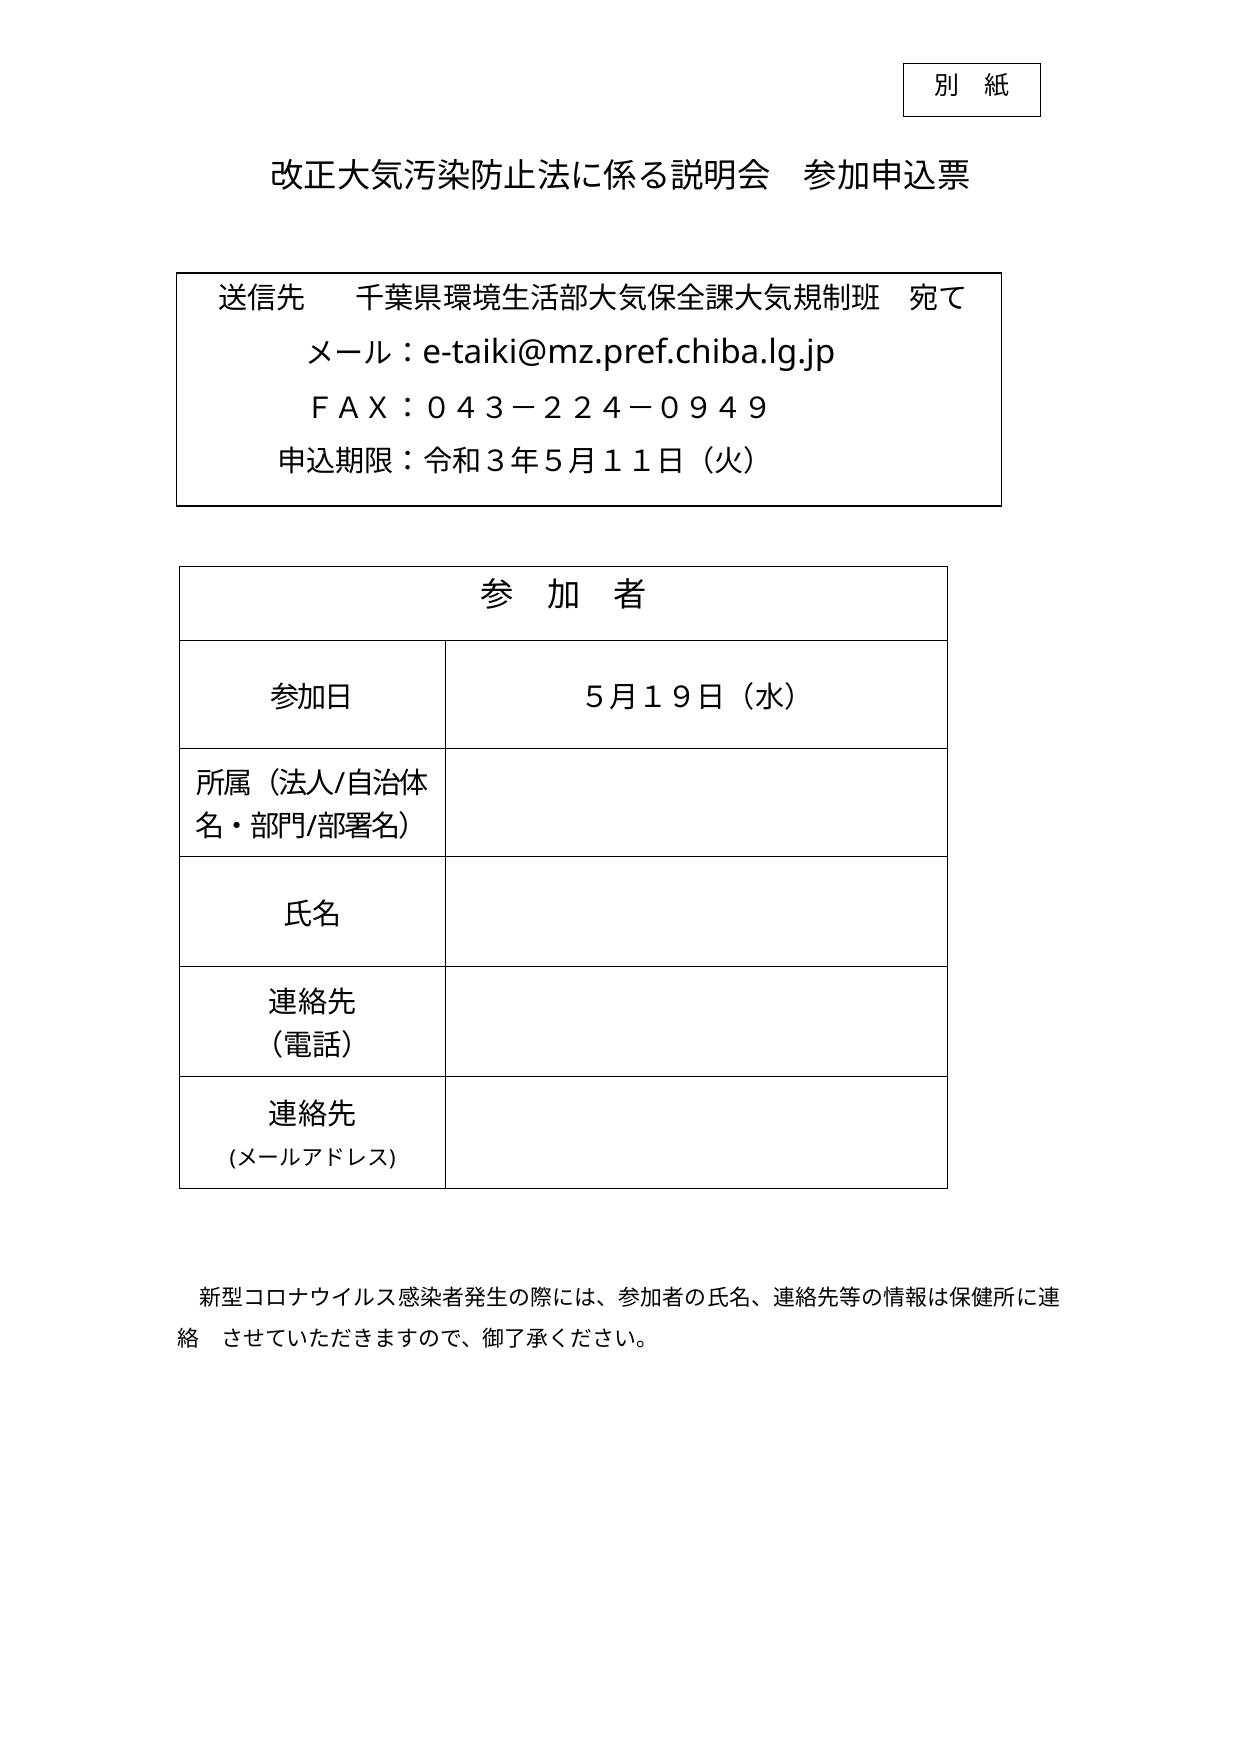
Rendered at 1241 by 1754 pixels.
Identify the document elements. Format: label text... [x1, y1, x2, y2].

table_cell [446, 1077, 947, 1188]
text 新型コロナウイルス感染者発生の際には、参加者の氏名、連絡先等の情報は保健所に連絡 させていただきますので、御了承ください。 [177, 1276, 1063, 1357]
text 改正大気汚染防止法に係る説明会 参加申込票 [177, 132, 1063, 214]
table_cell 所属（法人/自治体名・部門/部署名） [180, 749, 445, 856]
table_cell 連絡先 (メールアドレス) [180, 1077, 445, 1188]
table_cell [446, 967, 947, 1076]
table_cell [446, 857, 947, 966]
table_cell ５月１９日（水） [446, 641, 947, 748]
table_header 参 加 者 [180, 567, 947, 639]
table_cell [446, 749, 947, 856]
table_cell 氏名 [180, 857, 445, 966]
table_cell 連絡先 （電話） [180, 967, 445, 1076]
table_cell 参加日 [180, 641, 445, 748]
